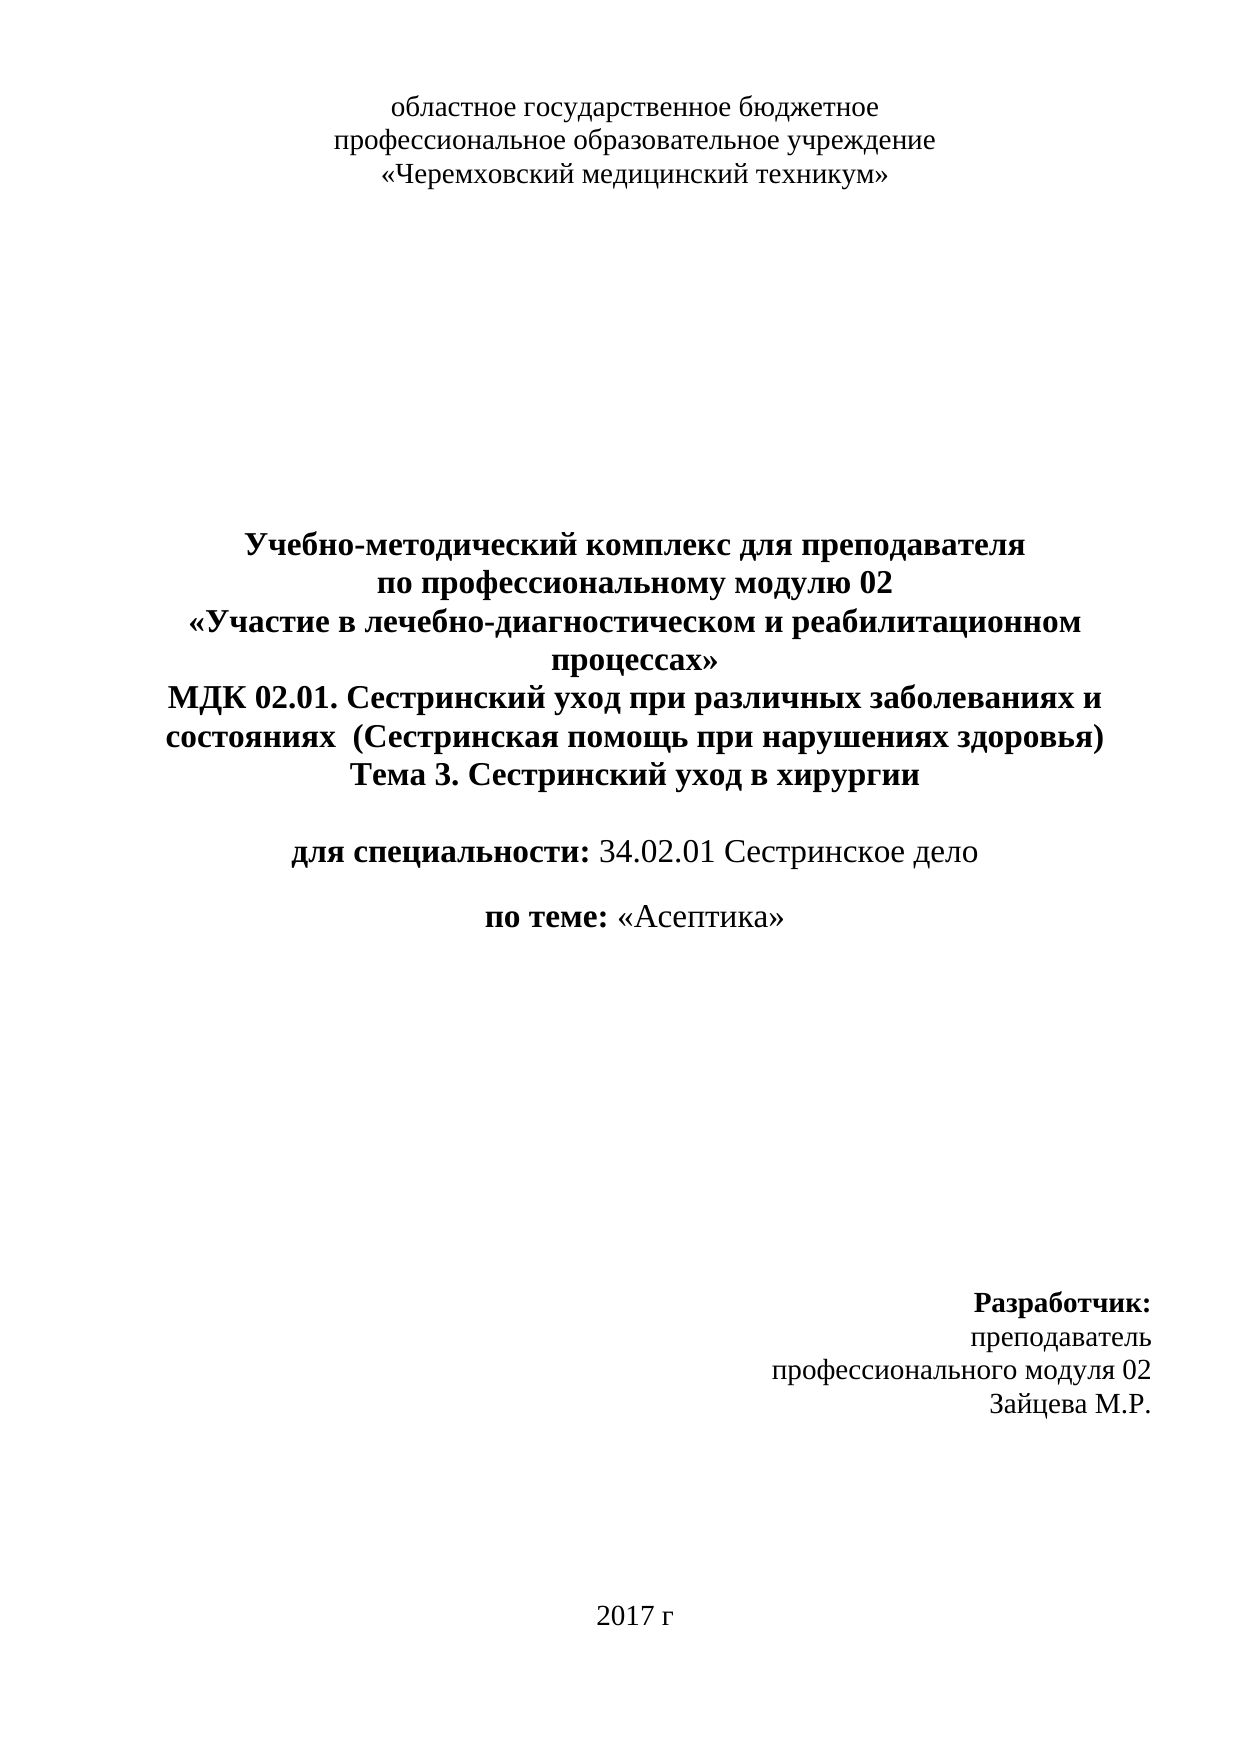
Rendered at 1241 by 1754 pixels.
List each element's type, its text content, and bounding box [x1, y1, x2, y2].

text по теме: «Асептика» [118, 896, 1152, 934]
text МДК 02.01. Сестринский уход при различных заболеваниях и состояниях (Сестринская помощь при нарушениях здоровья) [118, 678, 1152, 754]
text «Участие в лечебно-диагностическом и реабилитационном процессах» [118, 601, 1152, 678]
text «Черемховский медицинский техникум» [118, 156, 1152, 189]
text Разработчик: [118, 1285, 1152, 1319]
text Зайцева М.Р. [118, 1386, 1152, 1419]
text для специальности: 34.02.01 Сестринское дело [118, 831, 1152, 869]
text Учебно-методический комплекс для преподавателя [118, 524, 1152, 563]
text областное государственное бюджетное [118, 89, 1152, 122]
text 2017 г [118, 1598, 1152, 1631]
text профессиональное образовательное учреждение [118, 122, 1152, 156]
text преподаватель [118, 1319, 1152, 1352]
text профессионального модуля 02 [118, 1352, 1152, 1386]
text Тема 3. Сестринский уход в хирургии [118, 754, 1152, 793]
text по профессиональному модулю 02 [118, 563, 1152, 601]
